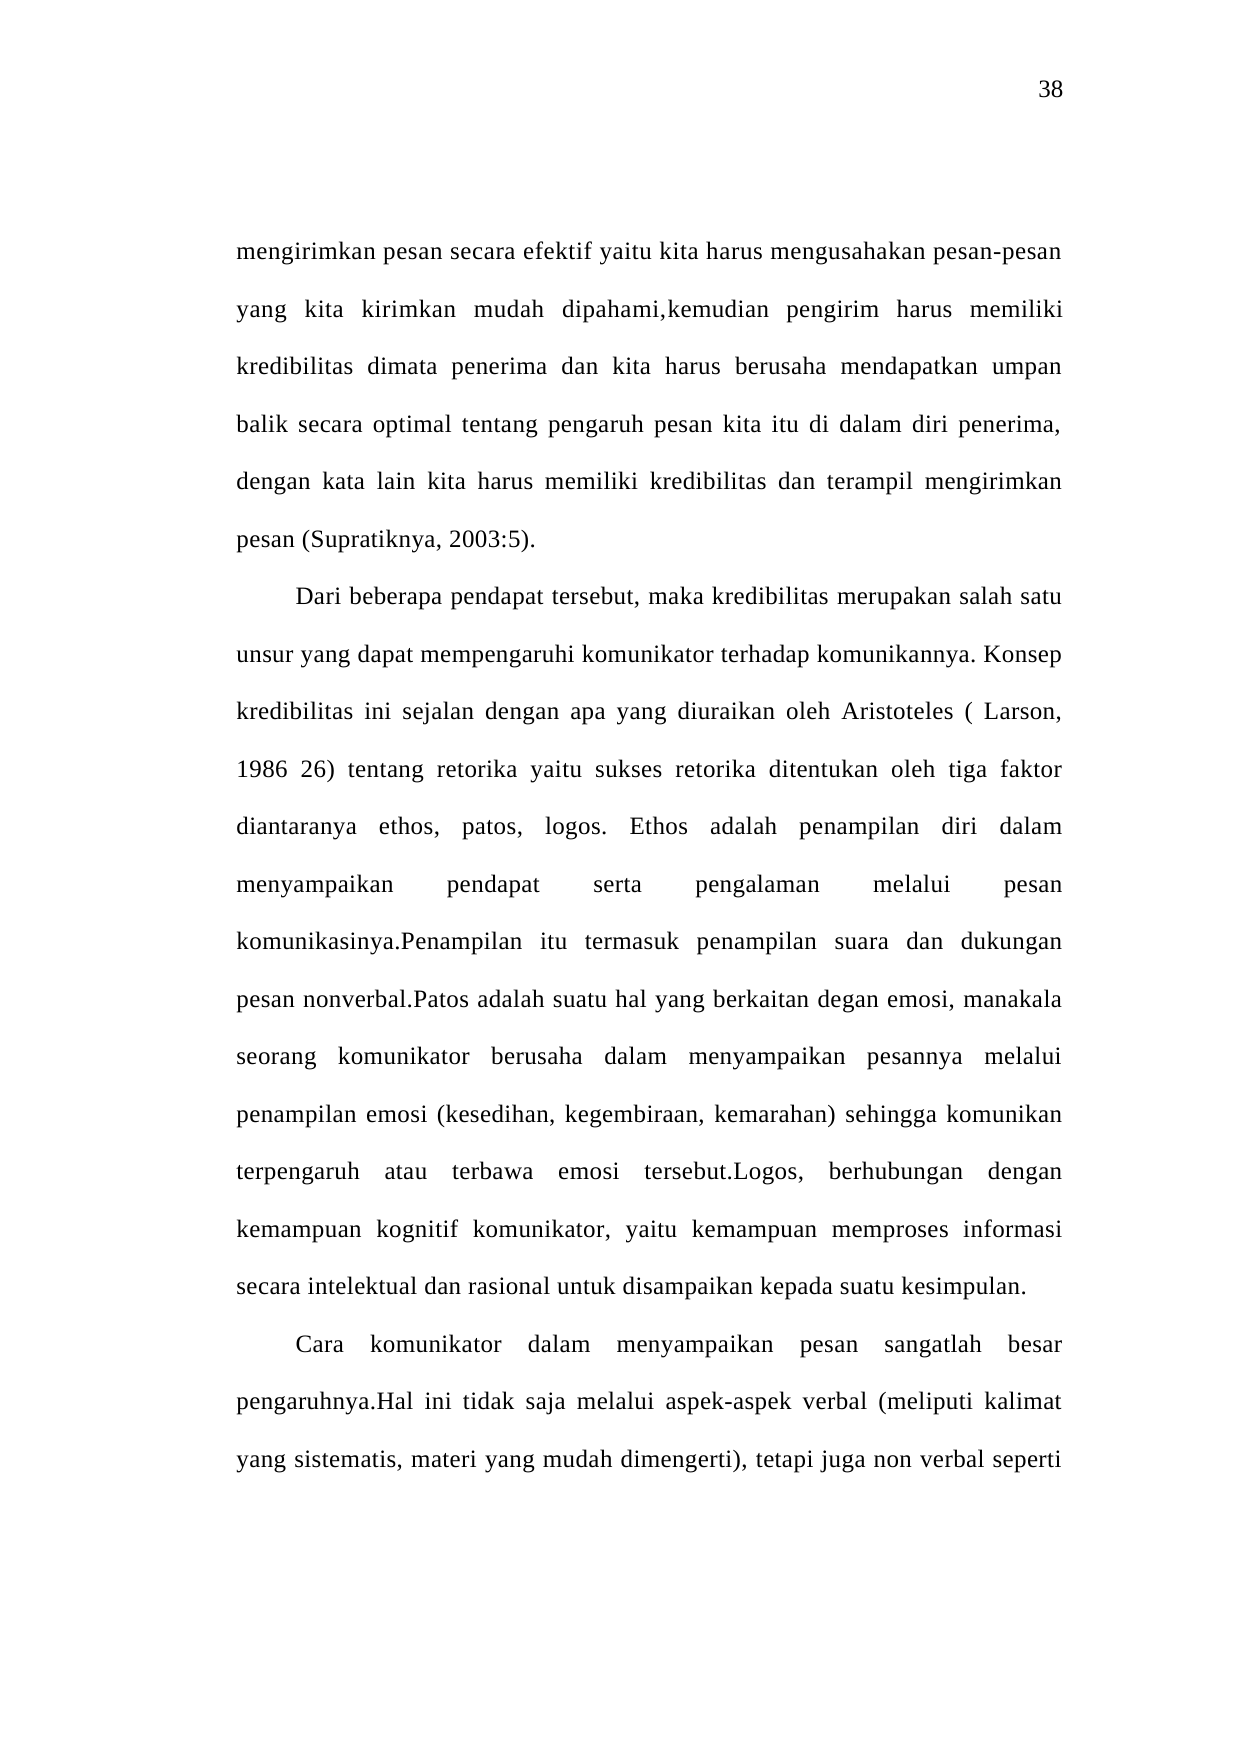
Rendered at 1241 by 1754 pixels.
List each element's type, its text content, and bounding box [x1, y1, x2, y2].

text Dari beberapa pendapat tersebut, maka kredibilitas merupakan salah satu unsur yang dapat mempengaruhi komunikator terhadap komunikannya. Konsep kredibilitas ini sejalan dengan apa yang diuraikan oleh Aristoteles ( Larson, 1986 26) tentang retorika yaitu sukses retorika ditentukan oleh tiga faktor diantaranya ethos, patos, logos. Ethos adalah penampilan diri dalam menyampaikan pendapat serta pengalaman melalui pesan komunikasinya.Penampilan itu termasuk penampilan suara dan dukungan pesan nonverbal.Patos adalah suatu hal yang berkaitan degan emosi, manakala seorang komunikator berusaha dalam menyampaikan pesannya melalui penampilan emosi (kesedihan, kegembiraan, kemarahan) sehingga komunikan terpengaruh atau terbawa emosi tersebut.Logos, berhubungan dengan kemampuan kognitif komunikator, yaitu kemampuan memproses informasi secara intelektual dan rasional untuk disampaikan kepada suatu kesimpulan. [236, 581, 1063, 1300]
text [236, 1329, 1063, 1472]
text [236, 236, 1063, 552]
